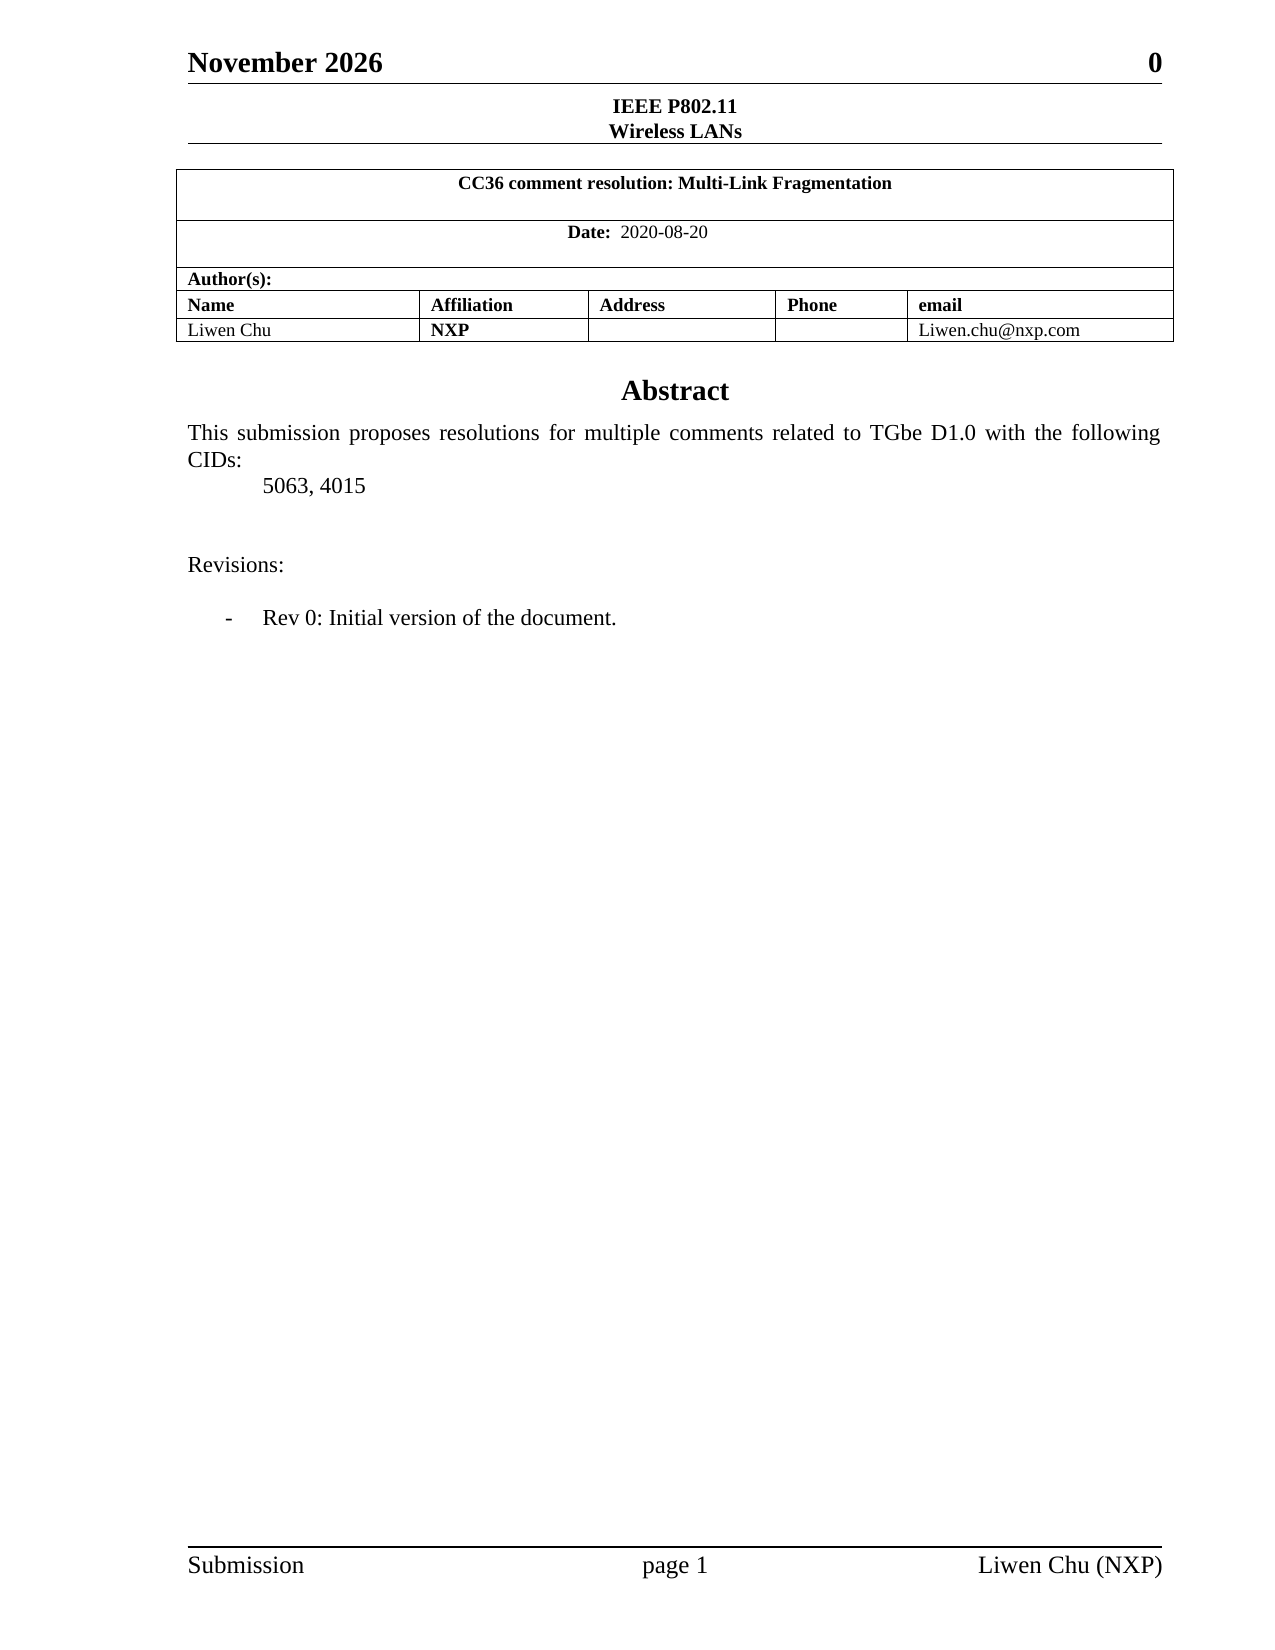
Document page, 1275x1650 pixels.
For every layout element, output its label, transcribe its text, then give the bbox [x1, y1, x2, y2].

text This submission proposes resolutions for multiple comments related to TGbe D1.0 with the following CIDs: [187, 419, 1162, 472]
text IEEE P802.11 Wireless LANs [187, 94, 1162, 144]
list Rev 0: Initial version of the document. [225, 604, 1162, 630]
table_cell email [908, 291, 1173, 318]
table_cell Date: 2020-08-20 [177, 221, 1173, 267]
table_cell NXP [420, 319, 588, 341]
table_cell Affiliation [420, 291, 588, 318]
table_cell Phone [776, 291, 907, 318]
table_cell Author(s): [177, 268, 1173, 290]
table_cell Address [589, 291, 775, 318]
table_cell [589, 319, 775, 341]
table_header CC36 comment resolution: Multi-Link Fragmentation [177, 170, 1173, 220]
text Revisions: [187, 551, 1162, 578]
text 5063, 4015 [187, 472, 1162, 498]
table_cell Name [177, 291, 419, 318]
text Abstract [187, 373, 1162, 407]
table_cell Liwen Chu [177, 319, 419, 341]
table_cell [776, 319, 907, 341]
table_cell Liwen.chu@nxp.com [908, 319, 1173, 341]
